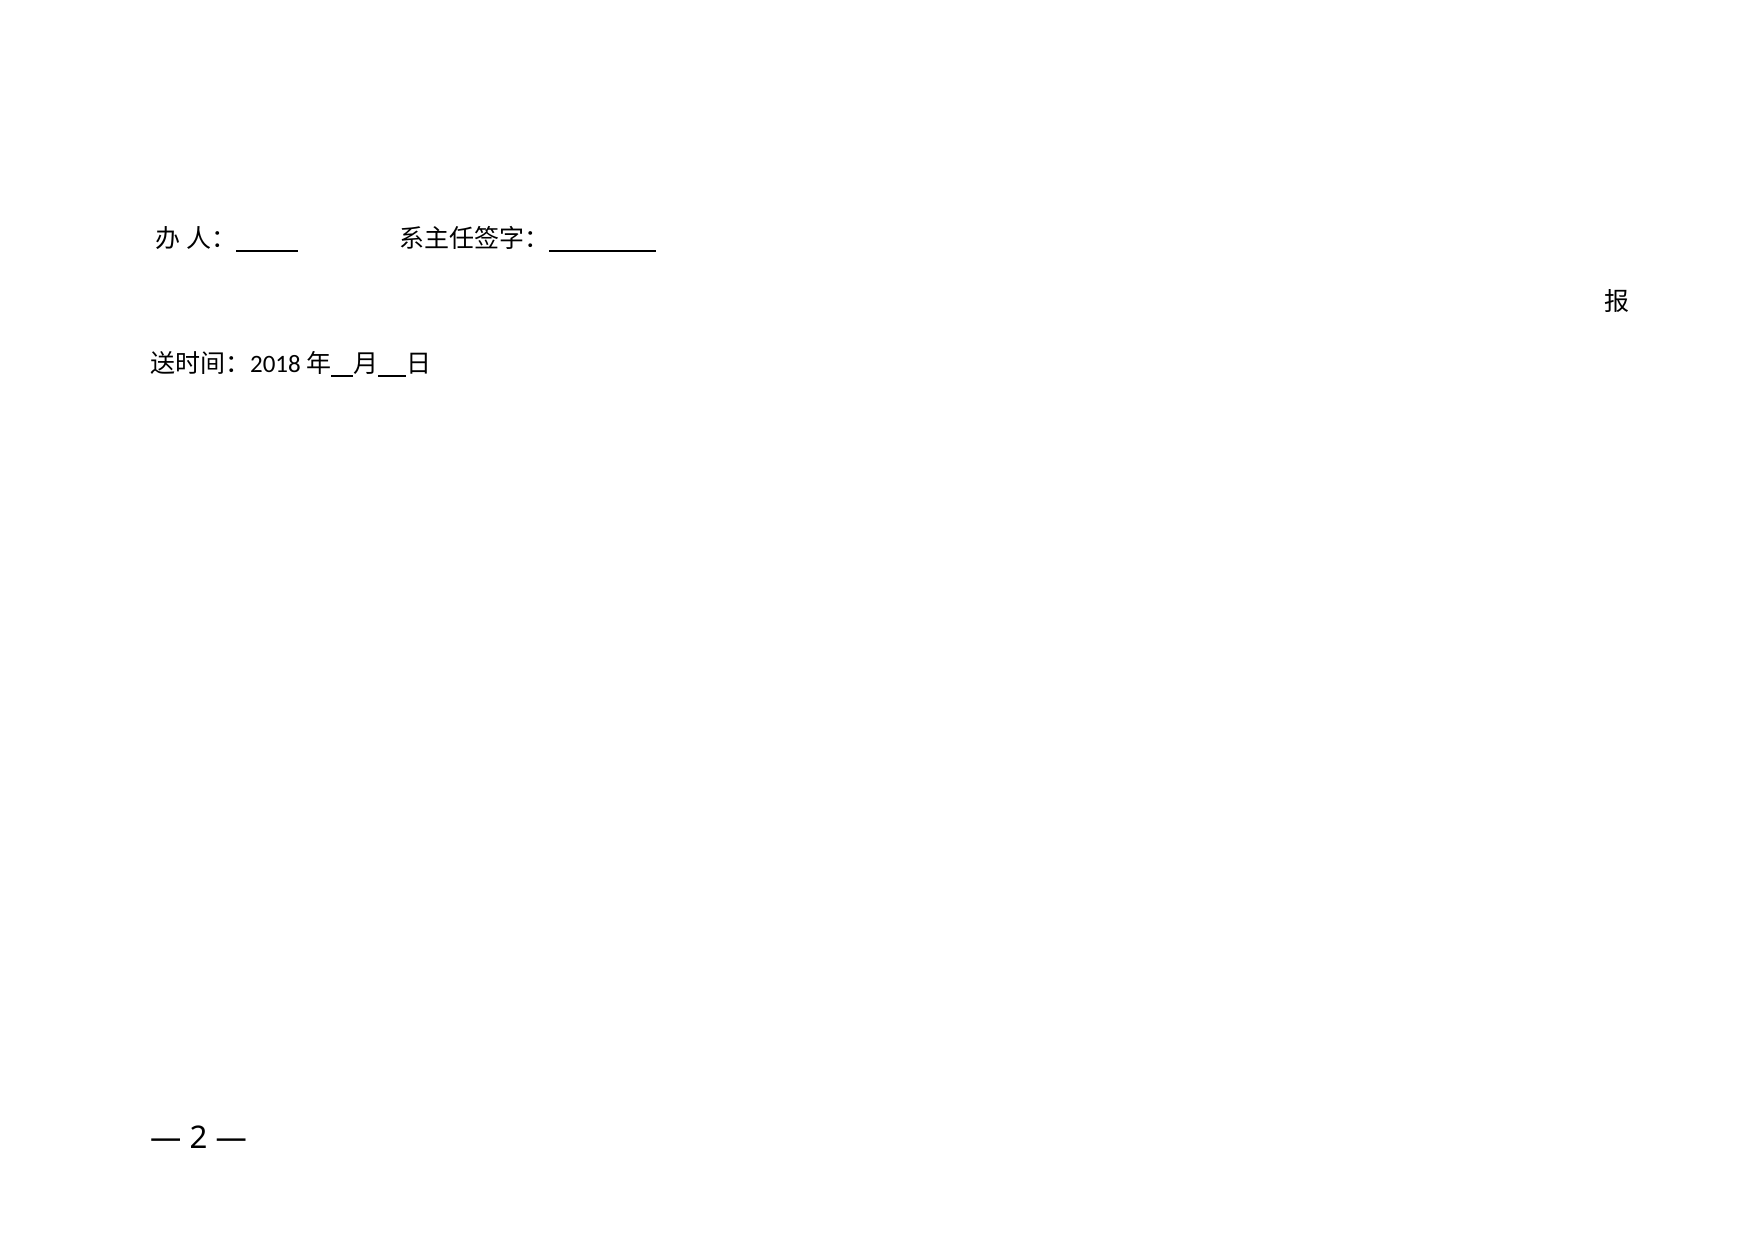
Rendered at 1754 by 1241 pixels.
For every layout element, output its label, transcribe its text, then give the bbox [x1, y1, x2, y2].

text 报送时间：2018年 月 日 [150, 260, 1604, 385]
text 经 办 人： 系主任签字： [150, 198, 1604, 260]
